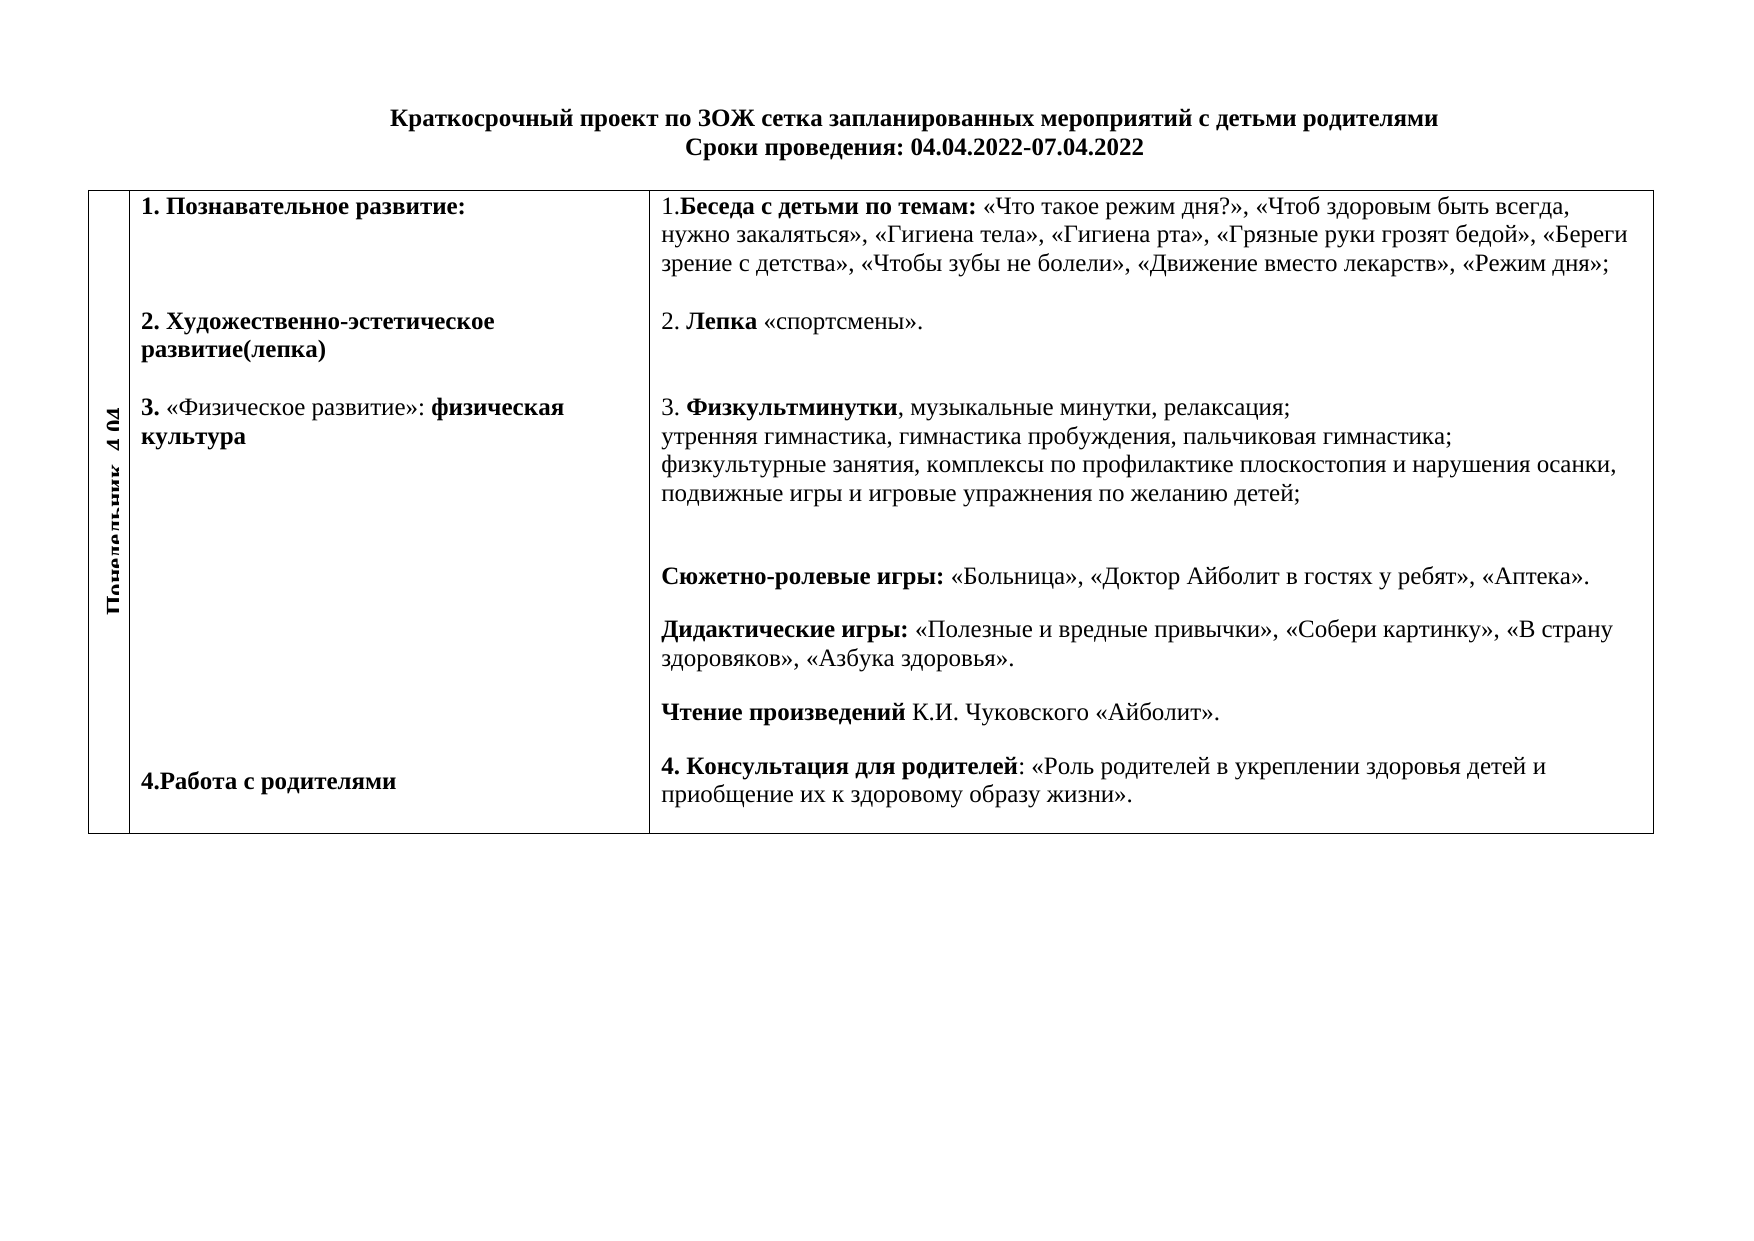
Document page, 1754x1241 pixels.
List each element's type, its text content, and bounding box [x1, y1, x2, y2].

text Сроки проведения: 04.04.2022-07.04.2022 [149, 132, 1680, 161]
table_header 1. Познавательное развитие: 2. Художественно-эстетическое развитие(лепка) 3. «Физическое развитие»: физическая культура 4.Работа с родителями [130, 191, 649, 833]
table_header Понедельник 4.04 [89, 191, 129, 833]
text Краткосрочный проект по ЗОЖ сетка запланированных мероприятий с детьми родителями [149, 103, 1680, 132]
table_header 1.Беседа с детьми по темам: «Что такое режим дня?», «Чтоб здоровым быть всегда, нужно закаляться», «Гигиена тела», «Гигиена рта», «Грязные руки грозят бедой», «Береги зрение с детства», «Чтобы зубы не болели», «Движение вместо лекарств», «Режим дня»; 2. Лепка «спортсмены». 3. Физкультминутки, музыкальные минутки, релаксация; утренняя гимнастика, гимнастика пробуждения, пальчиковая гимнастика; физкультурные занятия, комплексы по профилактике плоскостопия и нарушения осанки, подвижные игры и игровые упражнения по желанию детей; Сюжетно-ролевые игры: «Больница», «Доктор Айболит в гостях у ребят», «Аптека». Дидактические игры: «Полезные и вредные привычки», «Собери картинку», «В страну здоровяков», «Азбука здоровья». Чтение произведений К.И. Чуковского «Айболит». 4. Консультация для родителей: «Роль родителей в укреплении здоровья детей и приобщение их к здоровому образу жизни». [650, 191, 1653, 833]
